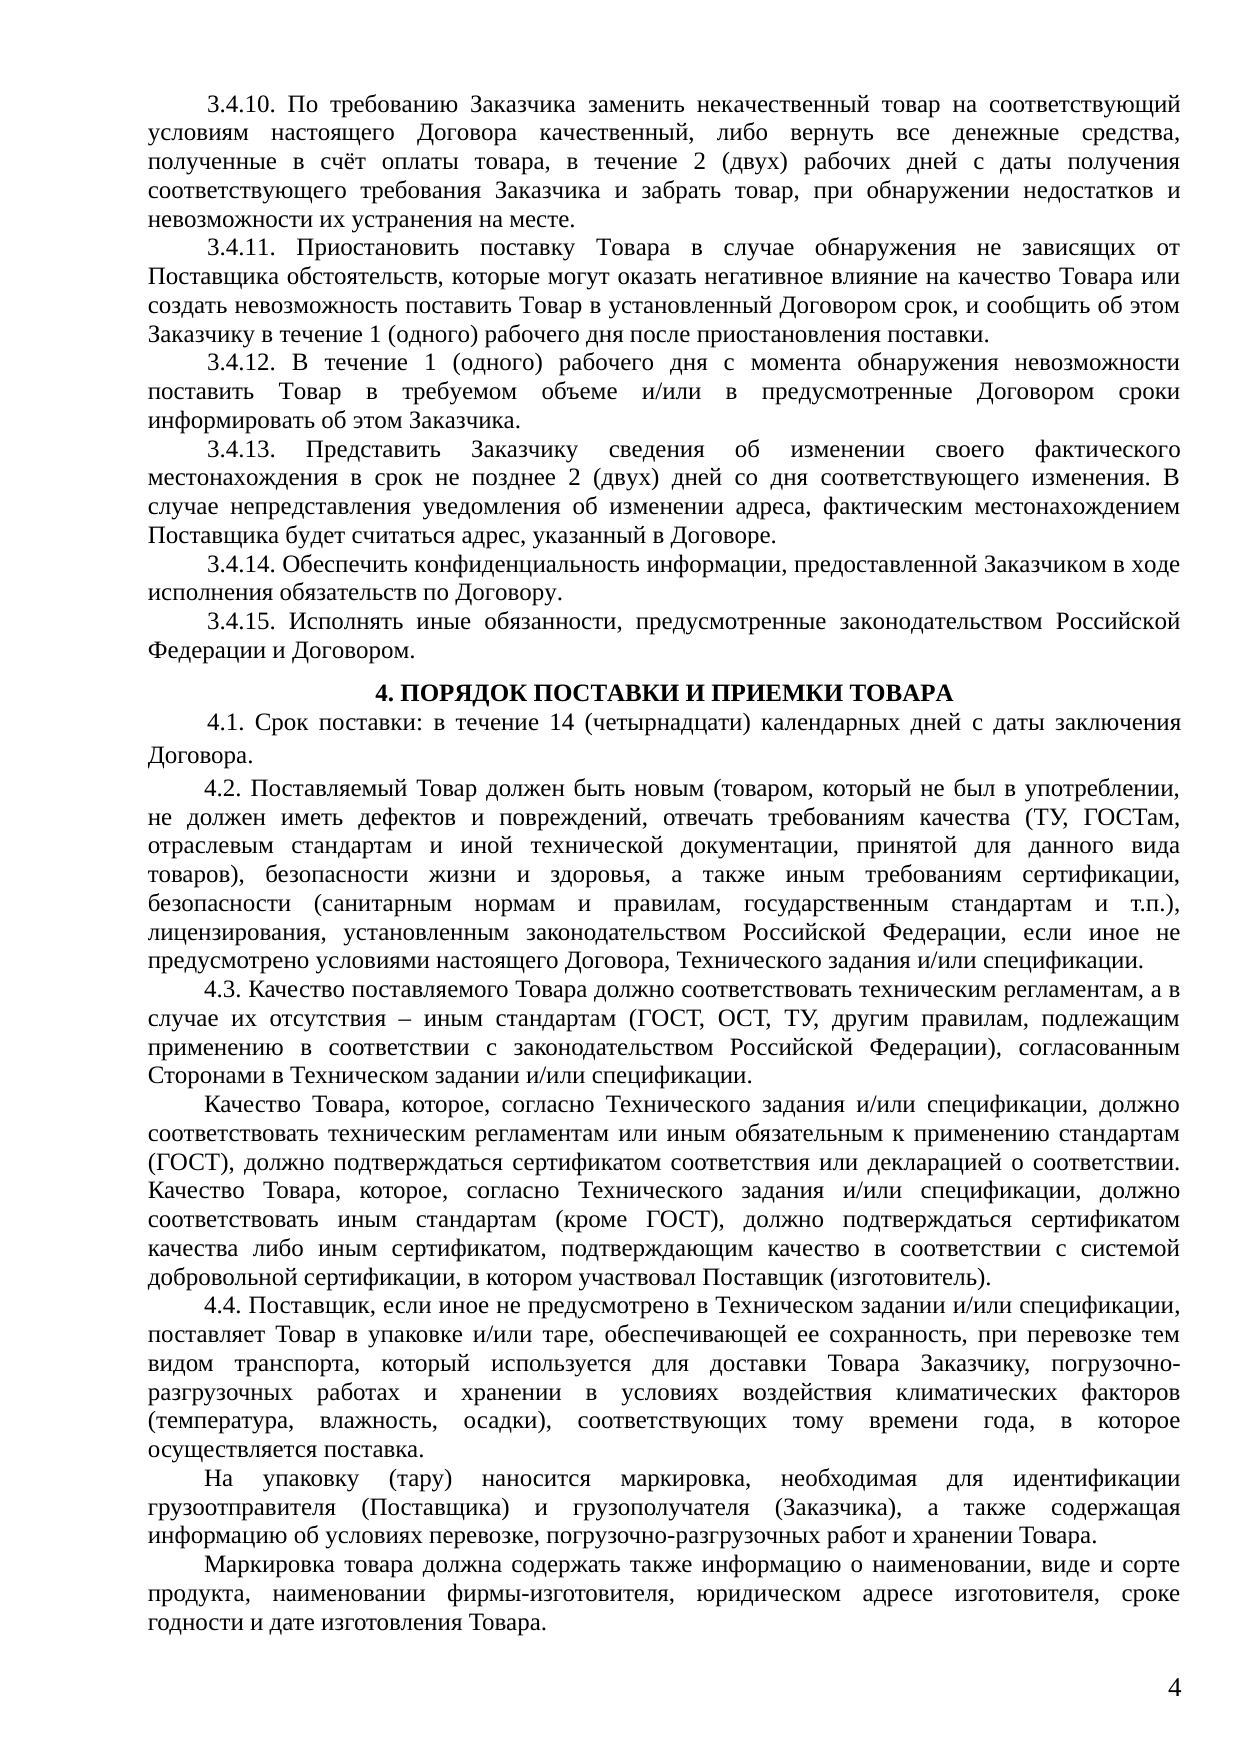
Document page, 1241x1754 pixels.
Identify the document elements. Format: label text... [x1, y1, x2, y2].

text 3.4.11. Приостановить поставку Товара в случае обнаружения не зависящих от Поставщика обстоятельств, которые могут оказать негативное влияние на качество Товара или создать невозможность поставить Товар в установленный Договором срок, и сообщить об этом Заказчику в течение 1 (одного) рабочего дня после приостановления поставки. [148, 232, 1181, 347]
text 4.2. Поставляемый Товар должен быть новым (товаром, который не был в употреблении, не должен иметь дефектов и повреждений, отвечать требованиям качества (ТУ, ГОСТам, отраслевым стандартам и иной технической документации, принятой для данного вида товаров), безопасности жизни и здоровья, а также иным требованиям сертификации, безопасности (санитарным нормам и правилам, государственным стандартам и т.п.), лицензирования, установленным законодательством Российской Федерации, если иное не предусмотрено условиями настоящего Договора, Технического задания и/или спецификации. [148, 773, 1181, 974]
text 3.4.15. Исполнять иные обязанности, предусмотренные законодательством Российской Федерации и Договором. [148, 606, 1181, 664]
text Маркировка товара должна содержать также информацию о наименовании, виде и сорте продукта, наименовании фирмы-изготовителя, юридическом адресе изготовителя, сроке годности и дате изготовления Товара. [148, 1549, 1181, 1635]
text 4. ПОРЯДОК ПОСТАВКИ И ПРИЕМКИ ТОВАРА [148, 678, 1181, 707]
text 3.4.13. Представить Заказчику сведения об изменении своего фактического местонахождения в срок не позднее 2 (двух) дней со дня соответствующего изменения. В случае непредставления уведомления об изменении адреса, фактическим местонахождением Поставщика будет считаться адрес, указанный в Договоре. [148, 434, 1181, 549]
text 3.4.14. Обеспечить конфиденциальность информации, предоставленной Заказчиком в ходе исполнения обязательств по Договору. [148, 549, 1181, 606]
text 4.1. Срок поставки: в течение 14 (четырнадцати) календарных дней с даты заключения Договора. [148, 707, 1181, 768]
text 4.4. Поставщик, если иное не предусмотрено в Техническом задании и/или спецификации, поставляет Товар в упаковке и/или таре, обеспечивающей ее сохранность, при перевозке тем видом транспорта, который используется для доставки Товара Заказчику, погрузочно-разгрузочных работах и хранении в условиях воздействия климатических факторов (температура, влажность, осадки), соответствующих тому времени года, в которое осуществляется поставка. [148, 1290, 1181, 1463]
text На упаковку (тару) наносится маркировка, необходимая для идентификации грузоотправителя (Поставщика) и грузополучателя (Заказчика), а также содержащая информацию об условиях перевозке, погрузочно-разгрузочных работ и хранении Товара. [148, 1463, 1181, 1549]
text 3.4.10. По требованию Заказчика заменить некачественный товар на соответствующий условиям настоящего Договора качественный, либо вернуть все денежные средства, полученные в счёт оплаты товара, в течение 2 (двух) рабочих дней с даты получения соответствующего требования Заказчика и забрать товар, при обнаружении недостатков и невозможности их устранения на месте. [148, 89, 1181, 232]
text 3.4.12. В течение 1 (одного) рабочего дня с момента обнаружения невозможности поставить Товар в требуемом объеме и/или в предусмотренные Договором сроки информировать об этом Заказчика. [148, 347, 1181, 434]
text 4.3. Качество поставляемого Товара должно соответствовать техническим регламентам, а в случае их отсутствия – иным стандартам (ГОСТ, ОСТ, ТУ, другим правилам, подлежащим применению в соответствии с законодательством Российской Федерации), согласованным Сторонами в Техническом задании и/или спецификации. [148, 974, 1181, 1089]
text Качество Товара, которое, согласно Технического задания и/или спецификации, должно соответствовать техническим регламентам или иным обязательным к применению стандартам (ГОСТ), должно подтверждаться сертификатом соответствия или декларацией о соответствии. Качество Товара, которое, согласно Технического задания и/или спецификации, должно соответствовать иным стандартам (кроме ГОСТ), должно подтверждаться сертификатом качества либо иным сертификатом, подтверждающим качество в соответствии с системой добровольной сертификации, в котором участвовал Поставщик (изготовитель). [148, 1089, 1181, 1290]
